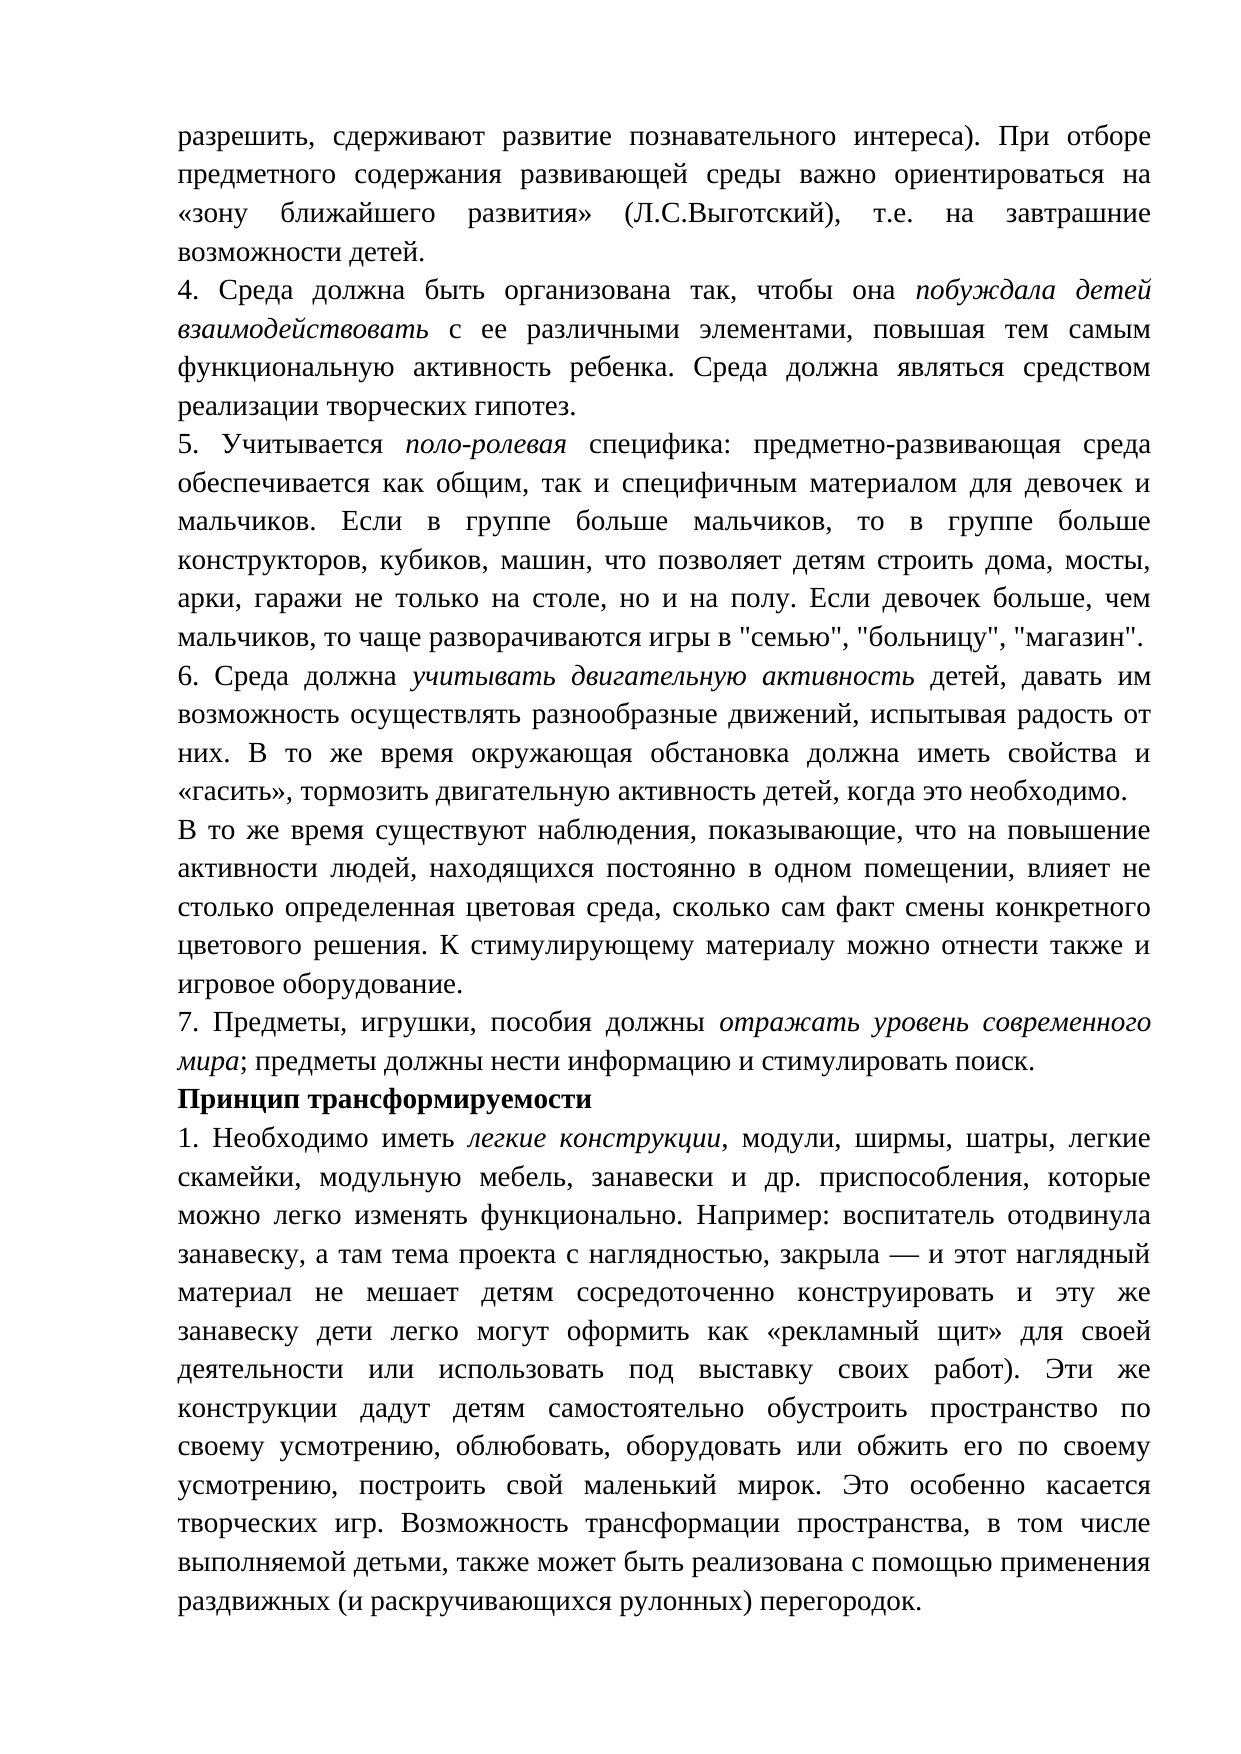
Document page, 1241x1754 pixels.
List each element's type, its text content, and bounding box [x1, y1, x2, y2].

text 1. Необходимо иметь легкие конструкции, модули, ширмы, шатры, легкие скамейки, модульную мебель, занавески и др. приспособления, которые можно легко изменять функционально. Например: воспитатель отодвинула занавеску, а там тема проекта с наглядностью, закрыла — и этот наглядный материал не мешает детям сосредоточенно конструировать и эту же занавеску дети легко могут оформить как «рекламный щит» для своей деятельности или использовать под выставку своих работ). Эти же конструкции дадут детям самостоятельно обустроить пространство по своему усмотрению, облюбовать, оборудовать или обжить его по своему усмотрению, построить свой маленький мирок. Это особенно касается творческих игр. Возможность трансформации пространства, в том числе выполняемой детьми, также может быть реализована с помощью применения раздвижных (и раскручивающихся рулонных) перегородок. [177, 1120, 1152, 1616]
text 5. Учитывается поло-ролевая специфика: предметно-развивающая среда обеспечивается как общим, так и специфичным материалом для девочек и мальчиков. Если в группе больше мальчиков, то в группе больше конструкторов, кубиков, машин, что позволяет детям строить дома, мосты, арки, гаражи не только на столе, но и на полу. Если девочек больше, чем мальчиков, то чаще разворачиваются игры в "семью", "больницу", "магазин". [177, 426, 1152, 653]
text Принцип трансформируемости [177, 1082, 1152, 1115]
text В то же время существуют наблюдения, показывающие, что на повышение активности людей, находящихся постоянно в одном помещении, влияет не столько определенная цветовая среда, сколько сам факт смены конкретного цветового решения. К стимулирующему материалу можно отнести также и игровое оборудование. [177, 812, 1152, 999]
text 7. Предметы, игрушки, пособия должны отражать уровень современного мира; предметы должны нести информацию и стимулировать поиск. [177, 1004, 1152, 1077]
text 6. Среда должна учитывать двигательную активность детей, давать им возможность осуществлять разнообразные движений, испытывая радость от них. В то же время окружающая обстановка должна иметь свойства и «гасить», тормозить двигательную активность детей, когда это необходимо. [177, 658, 1152, 807]
text 4. Среда должна быть организована так, чтобы она побуждала детей взаимодействовать с ее различными элементами, повышая тем самым функциональную активность ребенка. Среда должна являться средством реализации творческих гипотез. [177, 272, 1152, 421]
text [177, 118, 1152, 267]
